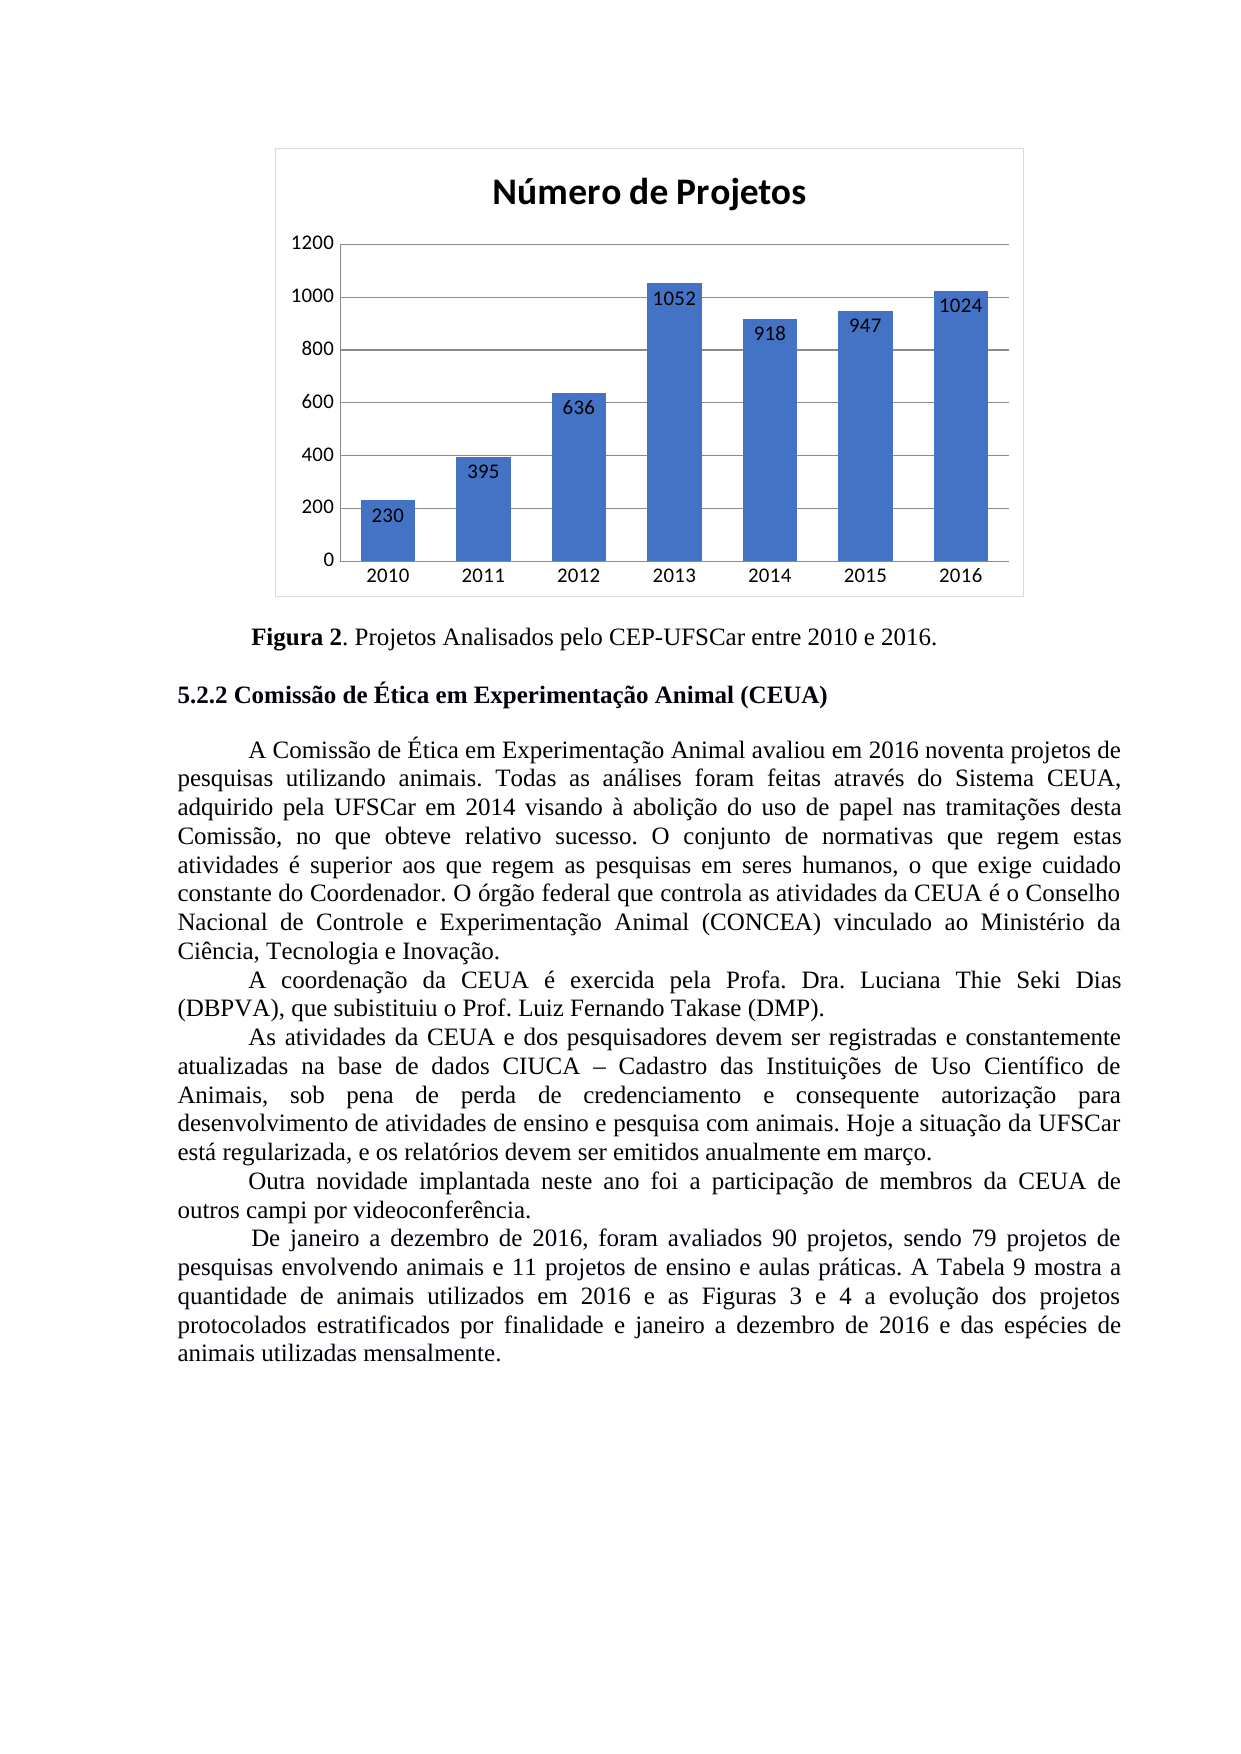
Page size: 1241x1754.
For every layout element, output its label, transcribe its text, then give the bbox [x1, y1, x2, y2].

text 5.2.2 Comissão de Ética em Experimentação Animal (CEUA) [177, 680, 1122, 708]
text De janeiro a dezembro de 2016, foram avaliados 90 projetos, sendo 79 projetos de pesquisas envolvendo animais e 11 projetos de ensino e aulas práticas. A Tabela 9 mostra a quantidade de animais utilizados em 2016 e as Figuras 3 e 4 a evolução dos projetos protocolados estratificados por finalidade e janeiro a dezembro de 2016 e das espécies de animais utilizadas mensalmente. [177, 1223, 1122, 1367]
text A Comissão de Ética em Experimentação Animal avaliou em 2016 noventa projetos de pesquisas utilizando animais. Todas as análises foram feitas através do Sistema CEUA, adquirido pela UFSCar em 2014 visando à abolição do uso de papel nas tramitações desta Comissão, no que obteve relativo sucesso. O conjunto de normativas que regem estas atividades é superior aos que regem as pesquisas em seres humanos, o que exige cuidado constante do Coordenador. O órgão federal que controla as atividades da CEUA é o Conselho Nacional de Controle e Experimentação Animal (CONCEA) vinculado ao Ministério da Ciência, Tecnologia e Inovação. [177, 735, 1122, 965]
text Outra novidade implantada neste ano foi a participação de membros da CEUA de outros campi por videoconferência. [177, 1166, 1122, 1223]
text As atividades da CEUA e dos pesquisadores devem ser registradas e constantemente atualizadas na base de dados CIUCA – Cadastro das Instituições de Uso Científico de Animais, sob pena de perda de credenciamento e consequente autorização para desenvolvimento de atividades de ensino e pesquisa com animais. Hoje a situação da UFSCar está regularizada, e os relatórios devem ser emitidos anualmente em março. [177, 1022, 1122, 1166]
text Figura 2. Projetos Analisados pelo CEP-UFSCar entre 2010 e 2016. [177, 622, 1122, 651]
text A coordenação da CEUA é exercida pela Profa. Dra. Luciana Thie Seki Dias (DBPVA), que subistituiu o Prof. Luiz Fernando Takase (DMP). [177, 965, 1122, 1022]
